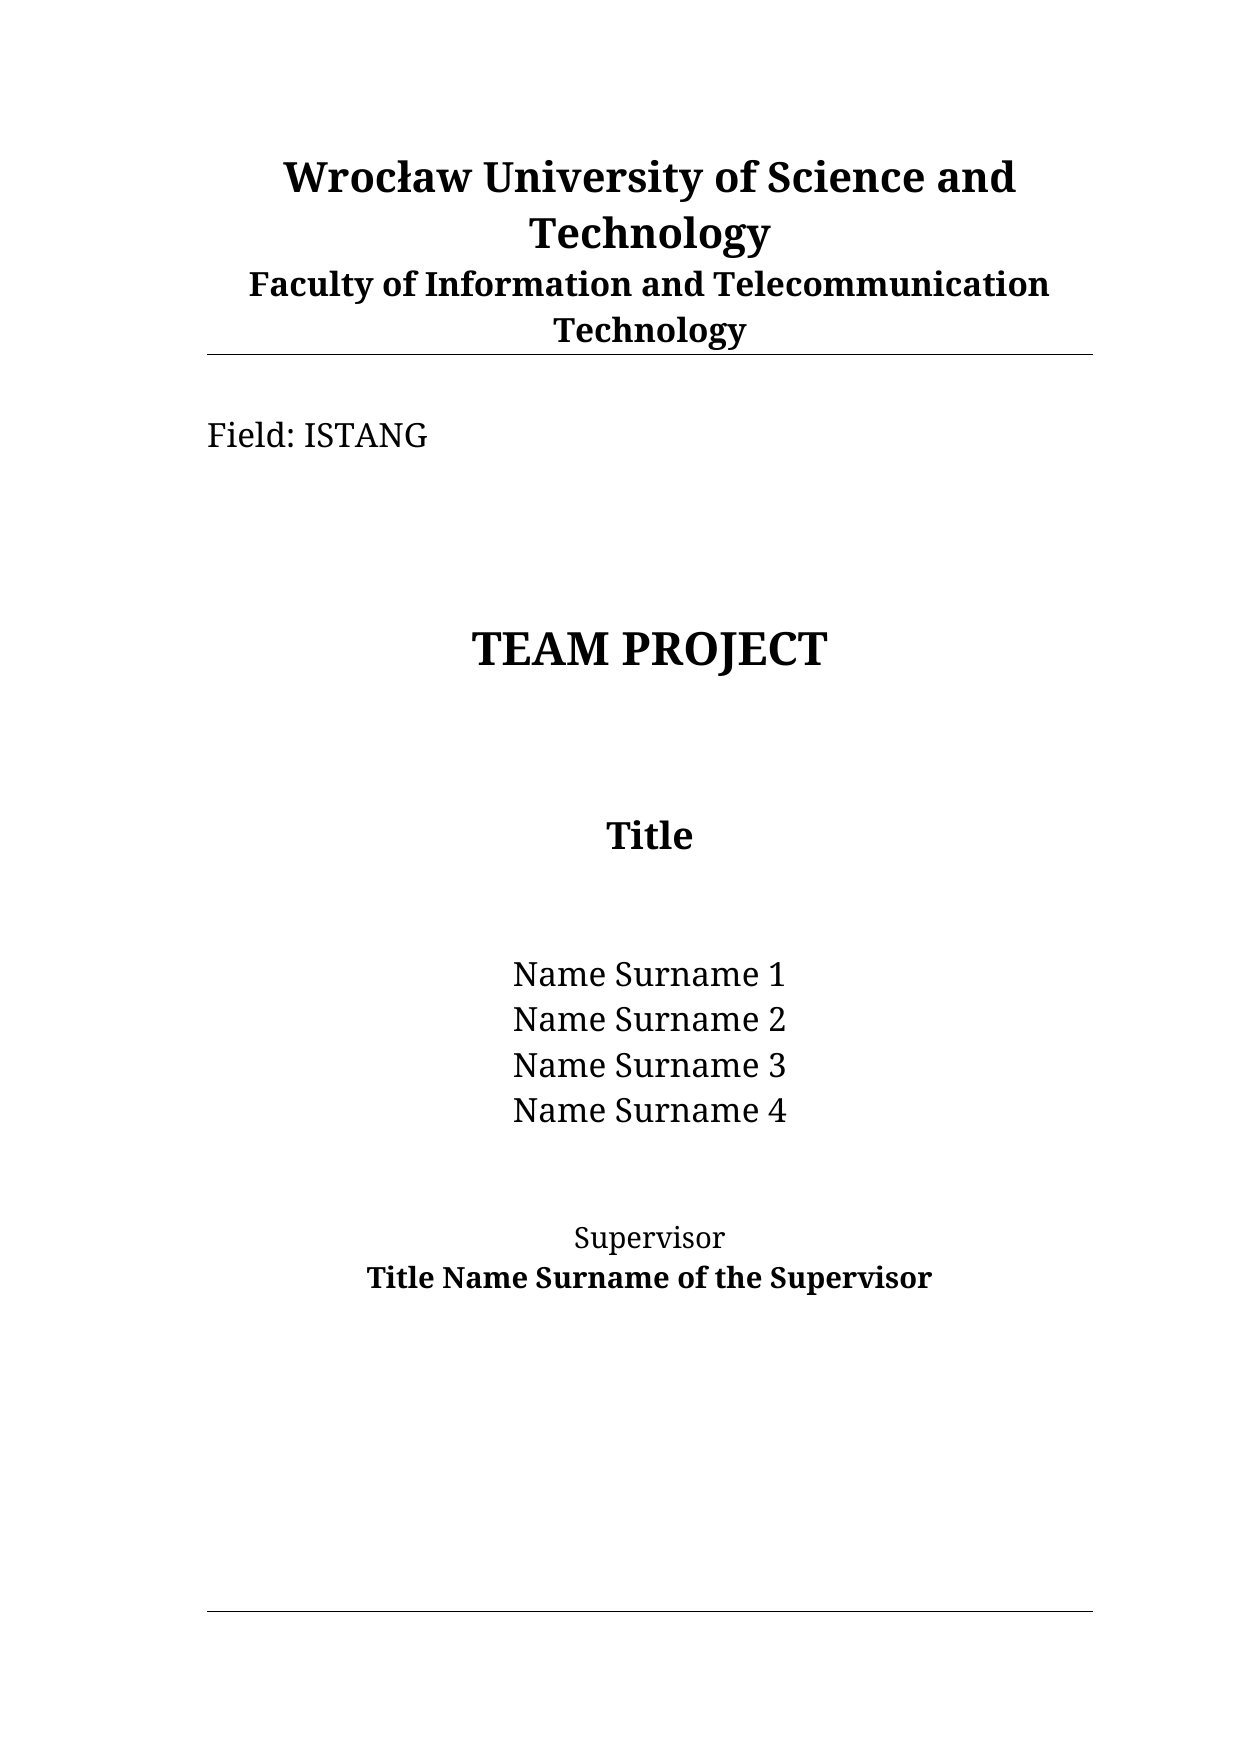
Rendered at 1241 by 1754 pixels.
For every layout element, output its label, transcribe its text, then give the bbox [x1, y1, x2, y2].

text Field: ISTANG [207, 412, 1093, 457]
text Name Surname 4 [207, 1087, 1093, 1132]
text Supervisor [207, 1218, 1093, 1257]
text Title [207, 809, 1093, 860]
text Wrocław University of Science and Technology [207, 148, 1093, 261]
text TEAM PROJECT [207, 616, 1093, 678]
text Name Surname 1 [207, 951, 1093, 996]
text Title Name Surname of the Supervisor [207, 1257, 1093, 1297]
text Name Surname 2 [207, 996, 1093, 1042]
text Name Surname 3 [207, 1042, 1093, 1087]
text Faculty of Information and Telecommunication Technology [207, 261, 1093, 354]
